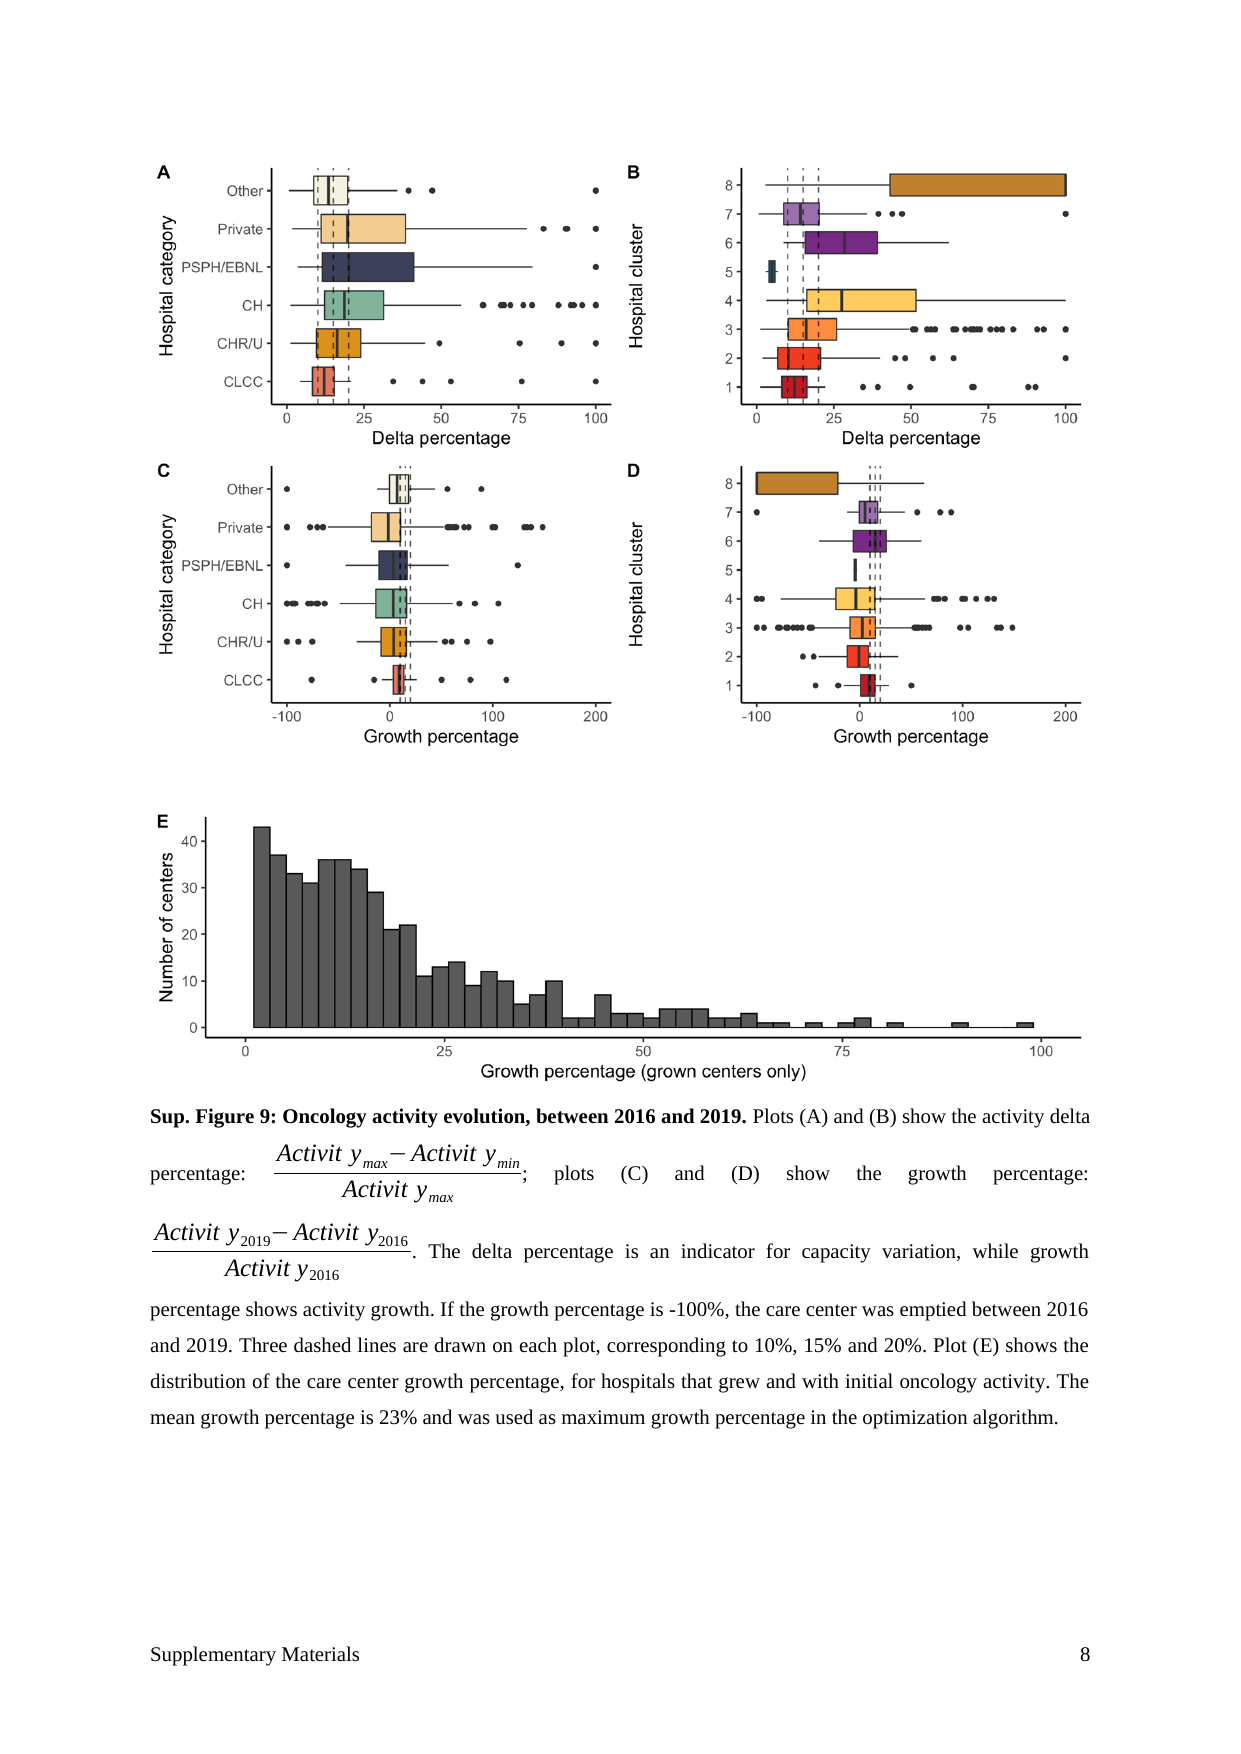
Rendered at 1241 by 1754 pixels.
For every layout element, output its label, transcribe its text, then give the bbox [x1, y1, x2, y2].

picture [150, 150, 1090, 1090]
text Sup. Figure 9: Oncology activity evolution, between 2016 and 2019. Plots (A) and (B) show the activity delta percentage: ; plots (C) and (D) show the growth percentage: . The delta percentage is an indicator for capacity variation, while growth percentage shows activity growth. If the growth percentage is -100%, the care center was emptied between 2016 and 2019. Three dashed lines are drawn on each plot, corresponding to 10%, 15% and 20%. Plot (E) shows the distribution of the care center growth percentage, for hospitals that grew and with initial oncology activity. The mean growth percentage is 23% and was used as maximum growth percentage in the optimization algorithm. [150, 1104, 1090, 1429]
